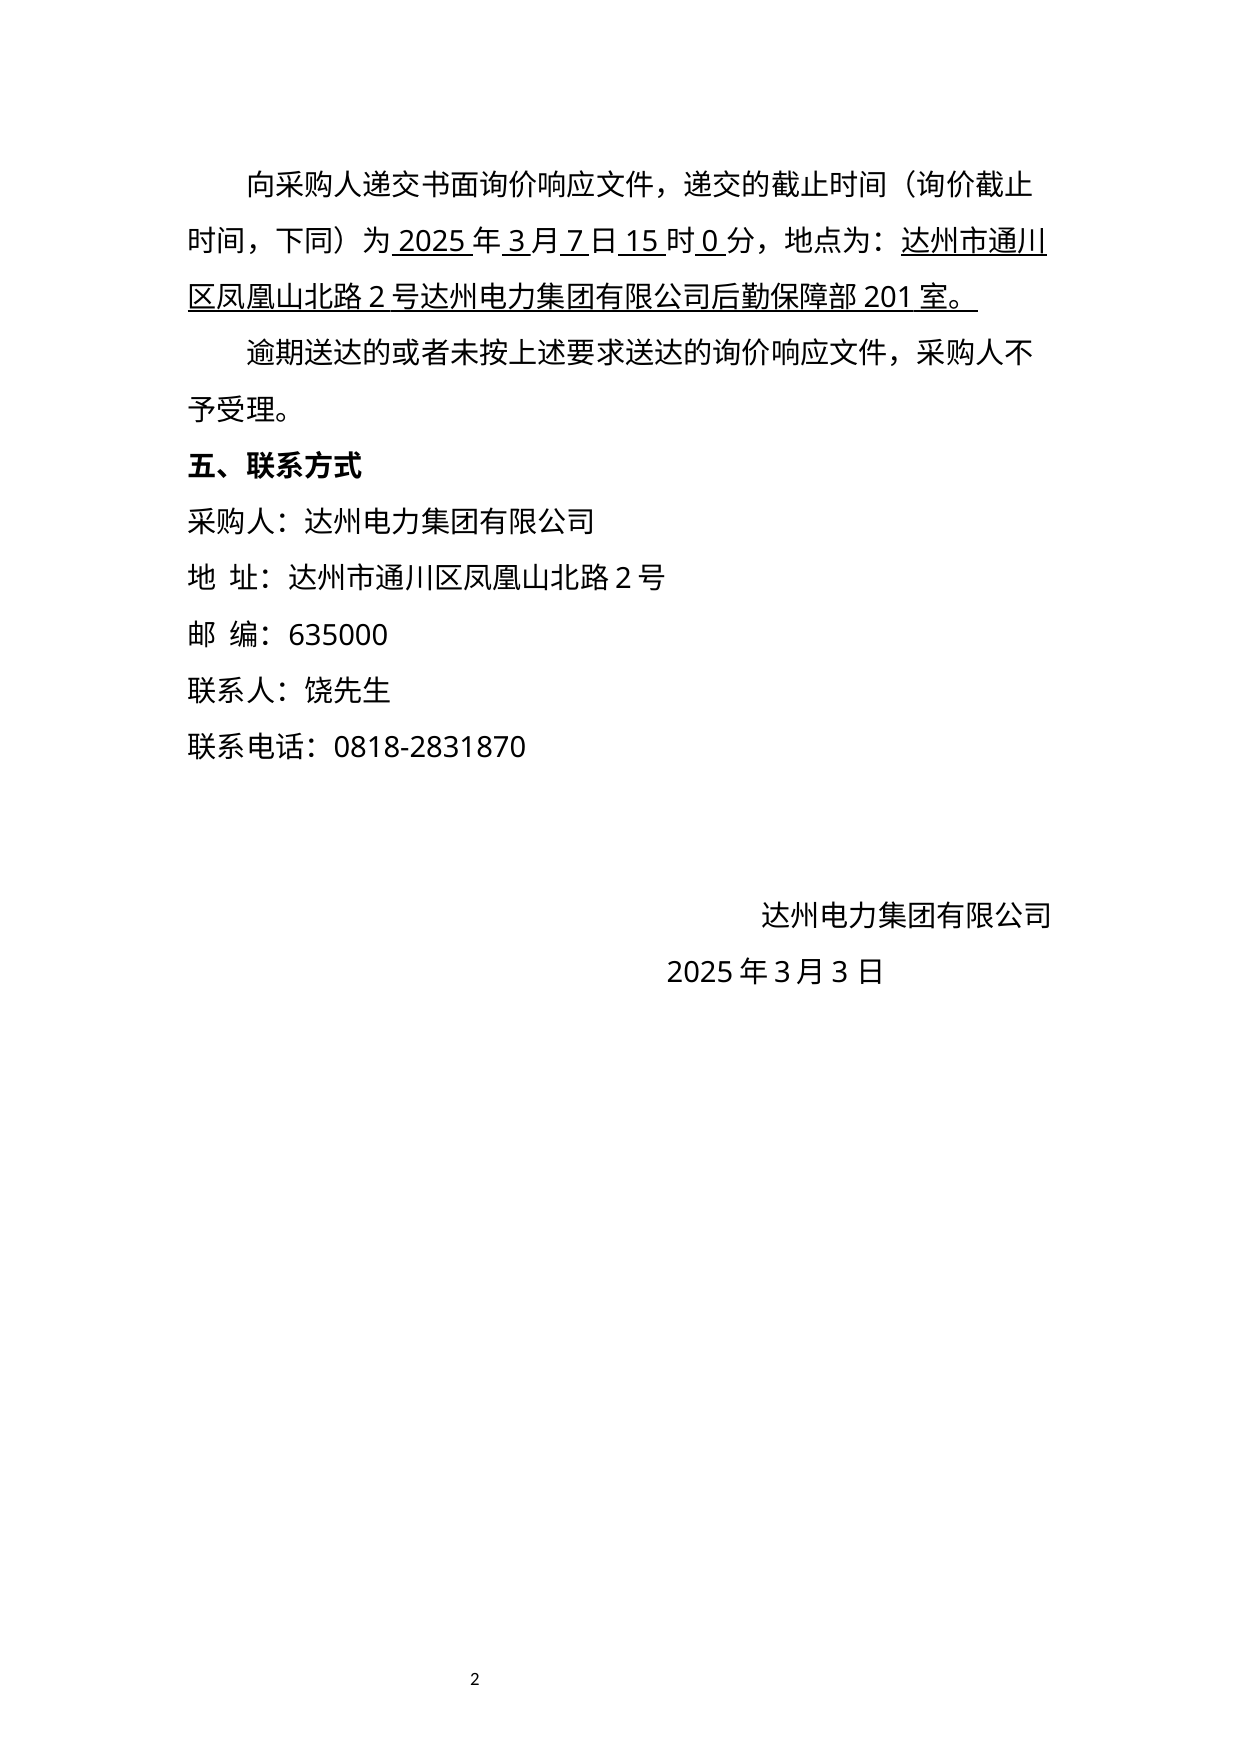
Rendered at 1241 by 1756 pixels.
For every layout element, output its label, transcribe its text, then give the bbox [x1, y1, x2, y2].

text 联系人：饶先生 [187, 656, 1053, 712]
text 逾期送达的或者未按上述要求送达的询价响应文件，采购人不予受理。 [187, 319, 1053, 431]
text 向采购人递交书面询价响应文件，递交的截止时间（询价截止时间，下同）为 2025 年 3月 7日 15 时 0 分，地点为：达州市通川区凤凰山北路2号达州电力集团有限公司后勤保障部201室。 [187, 150, 1053, 319]
list 联系方式 [187, 431, 1053, 487]
text 邮 编：635000 [187, 600, 1053, 656]
text 地 址：达州市通川区凤凰山北路2号 [187, 544, 1053, 600]
text 达州电力集团有限公司 [187, 881, 1053, 937]
text 2025年3月3 日 [187, 937, 1053, 994]
text 联系电话：0818-2831870 [187, 712, 1053, 769]
text 采购人：达州电力集团有限公司 [187, 487, 1053, 544]
